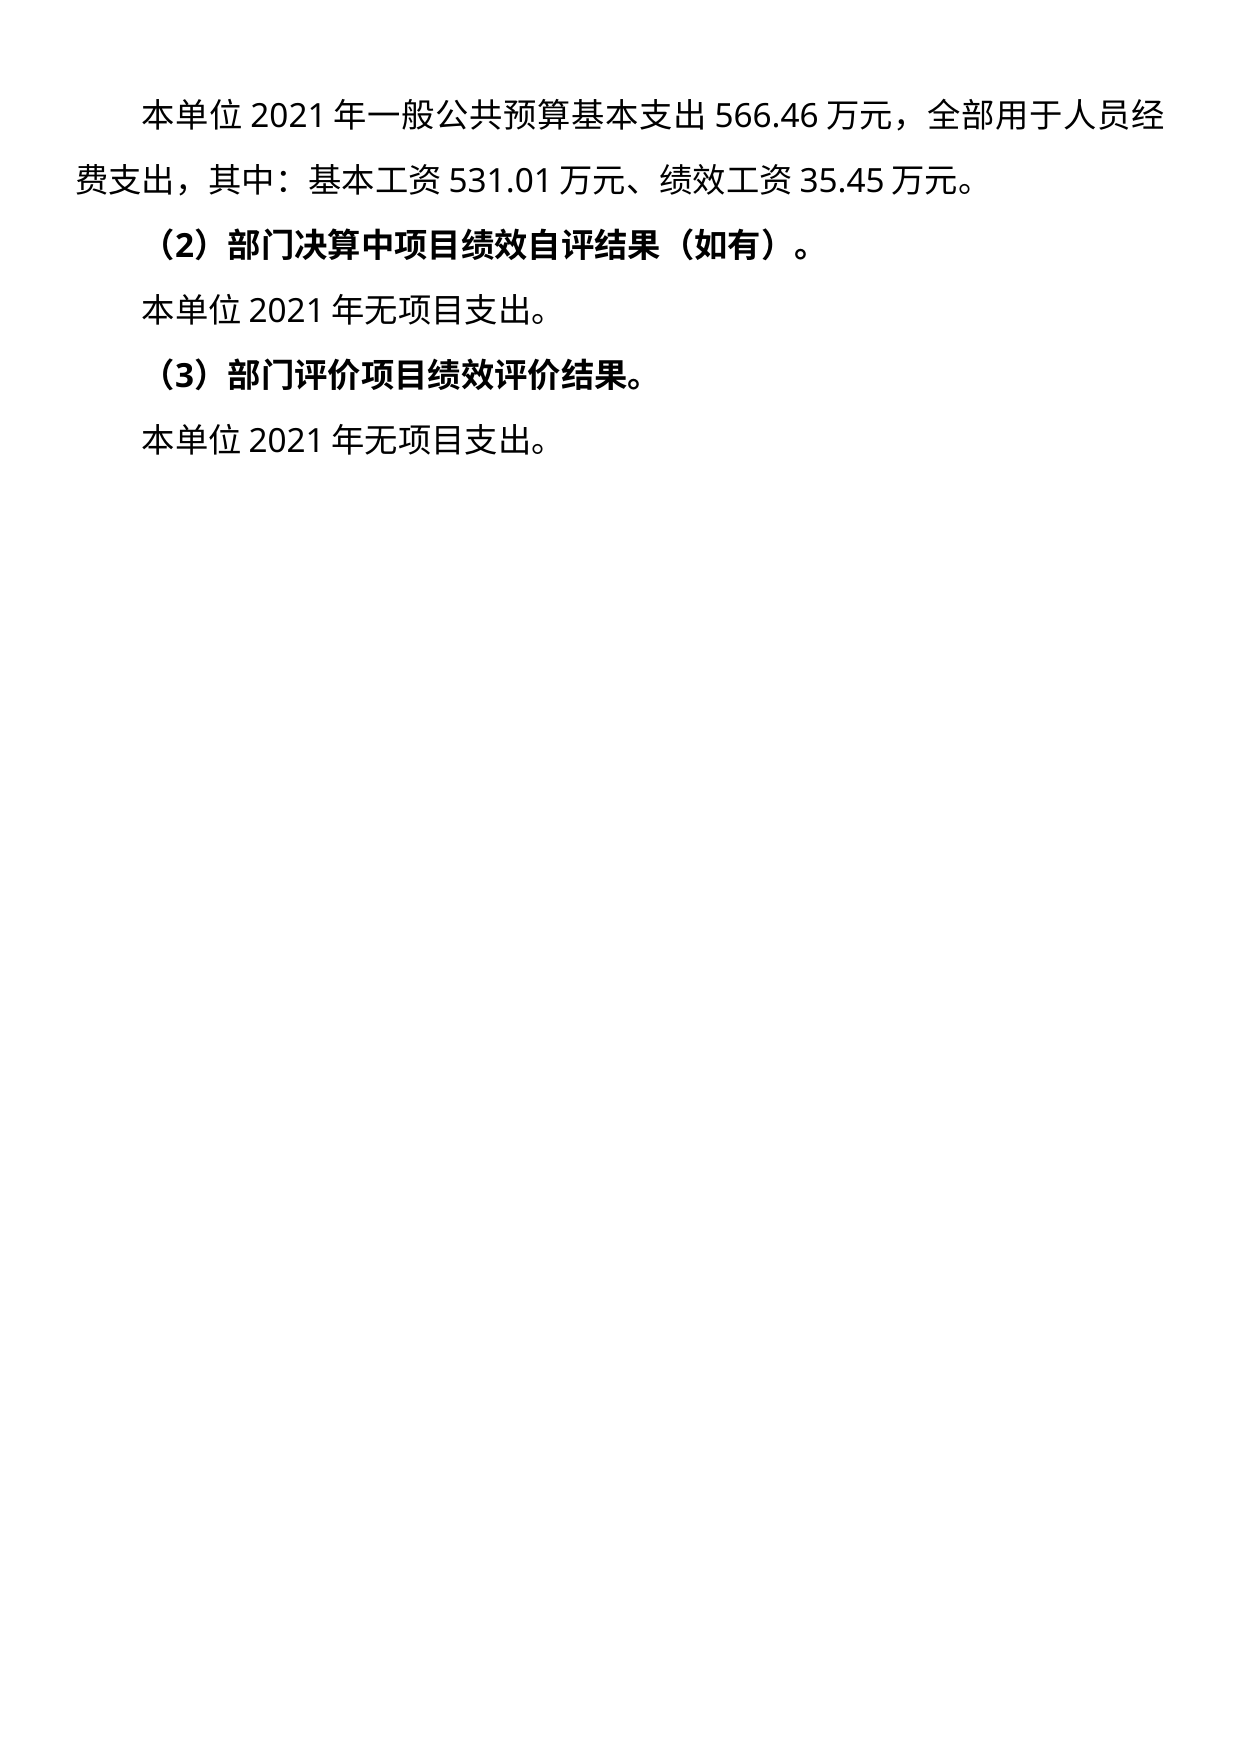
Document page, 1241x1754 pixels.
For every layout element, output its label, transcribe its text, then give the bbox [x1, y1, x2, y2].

text 本单位2021年无项目支出。 [75, 276, 1165, 341]
text （3）部门评价项目绩效评价结果。 [75, 341, 1165, 406]
text （2）部门决算中项目绩效自评结果（如有）。 [75, 211, 1165, 276]
text 本单位2021年一般公共预算基本支出566.46万元，全部用于人员经费支出，其中：基本工资531.01万元、绩效工资35.45万元。 [75, 81, 1165, 211]
text 本单位2021年无项目支出。 [75, 406, 1165, 471]
